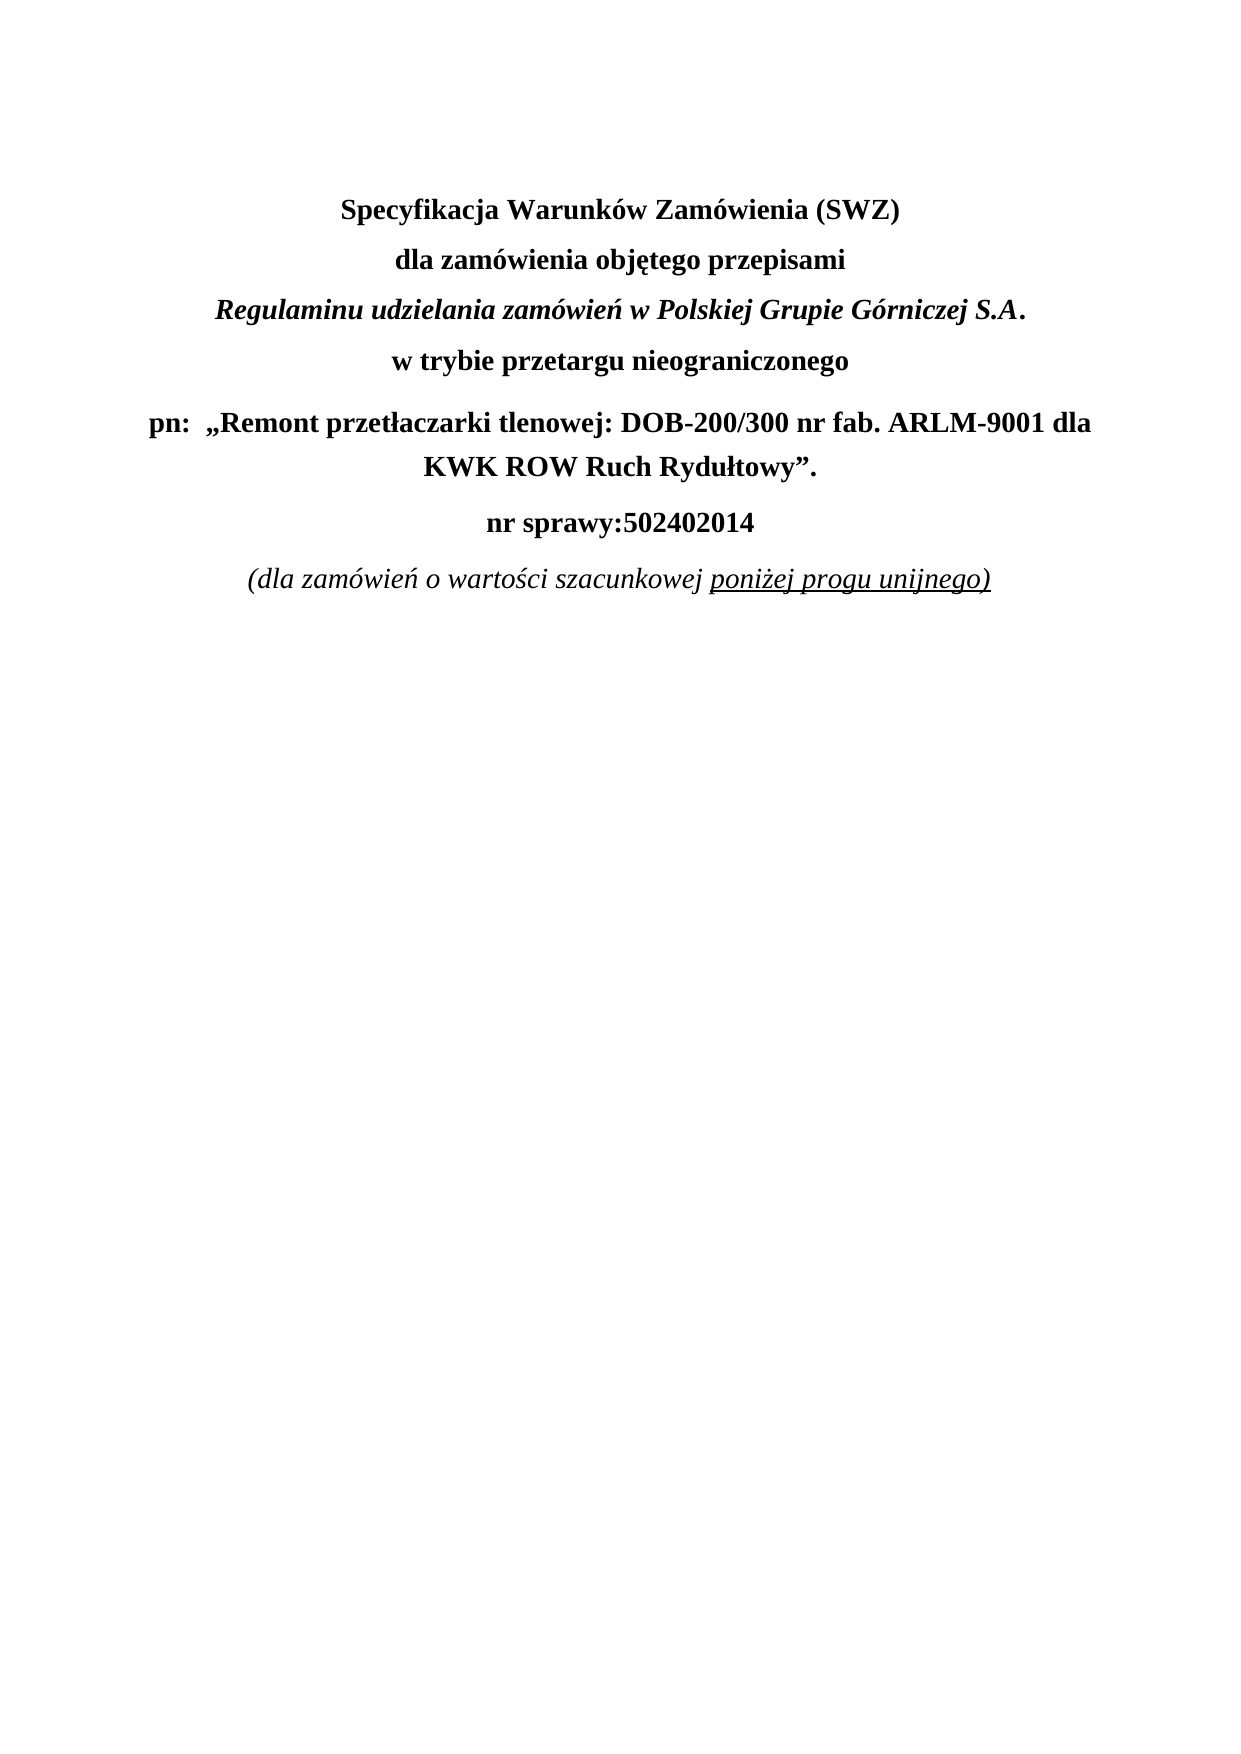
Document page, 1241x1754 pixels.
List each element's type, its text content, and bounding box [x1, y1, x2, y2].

text (dla zamówień o wartości szacunkowej poniżej progu unijnego) [133, 561, 1107, 595]
text w trybie przetargu nieograniczonego [133, 343, 1107, 376]
text dla zamówienia objętego przepisami [133, 242, 1107, 276]
text Regulaminu udzielania zamówień w Polskiej Grupie Górniczej S.A. [133, 292, 1107, 326]
text pn: „Remont przetłaczarki tlenowej: DOB-200/300 nr fab. ARLM-9001 dla KWK ROW Ruch Rydułtowy”. [133, 406, 1107, 483]
text nr sprawy:502402014 [133, 505, 1107, 539]
text Specyfikacja Warunków Zamówienia (SWZ) [133, 192, 1107, 225]
